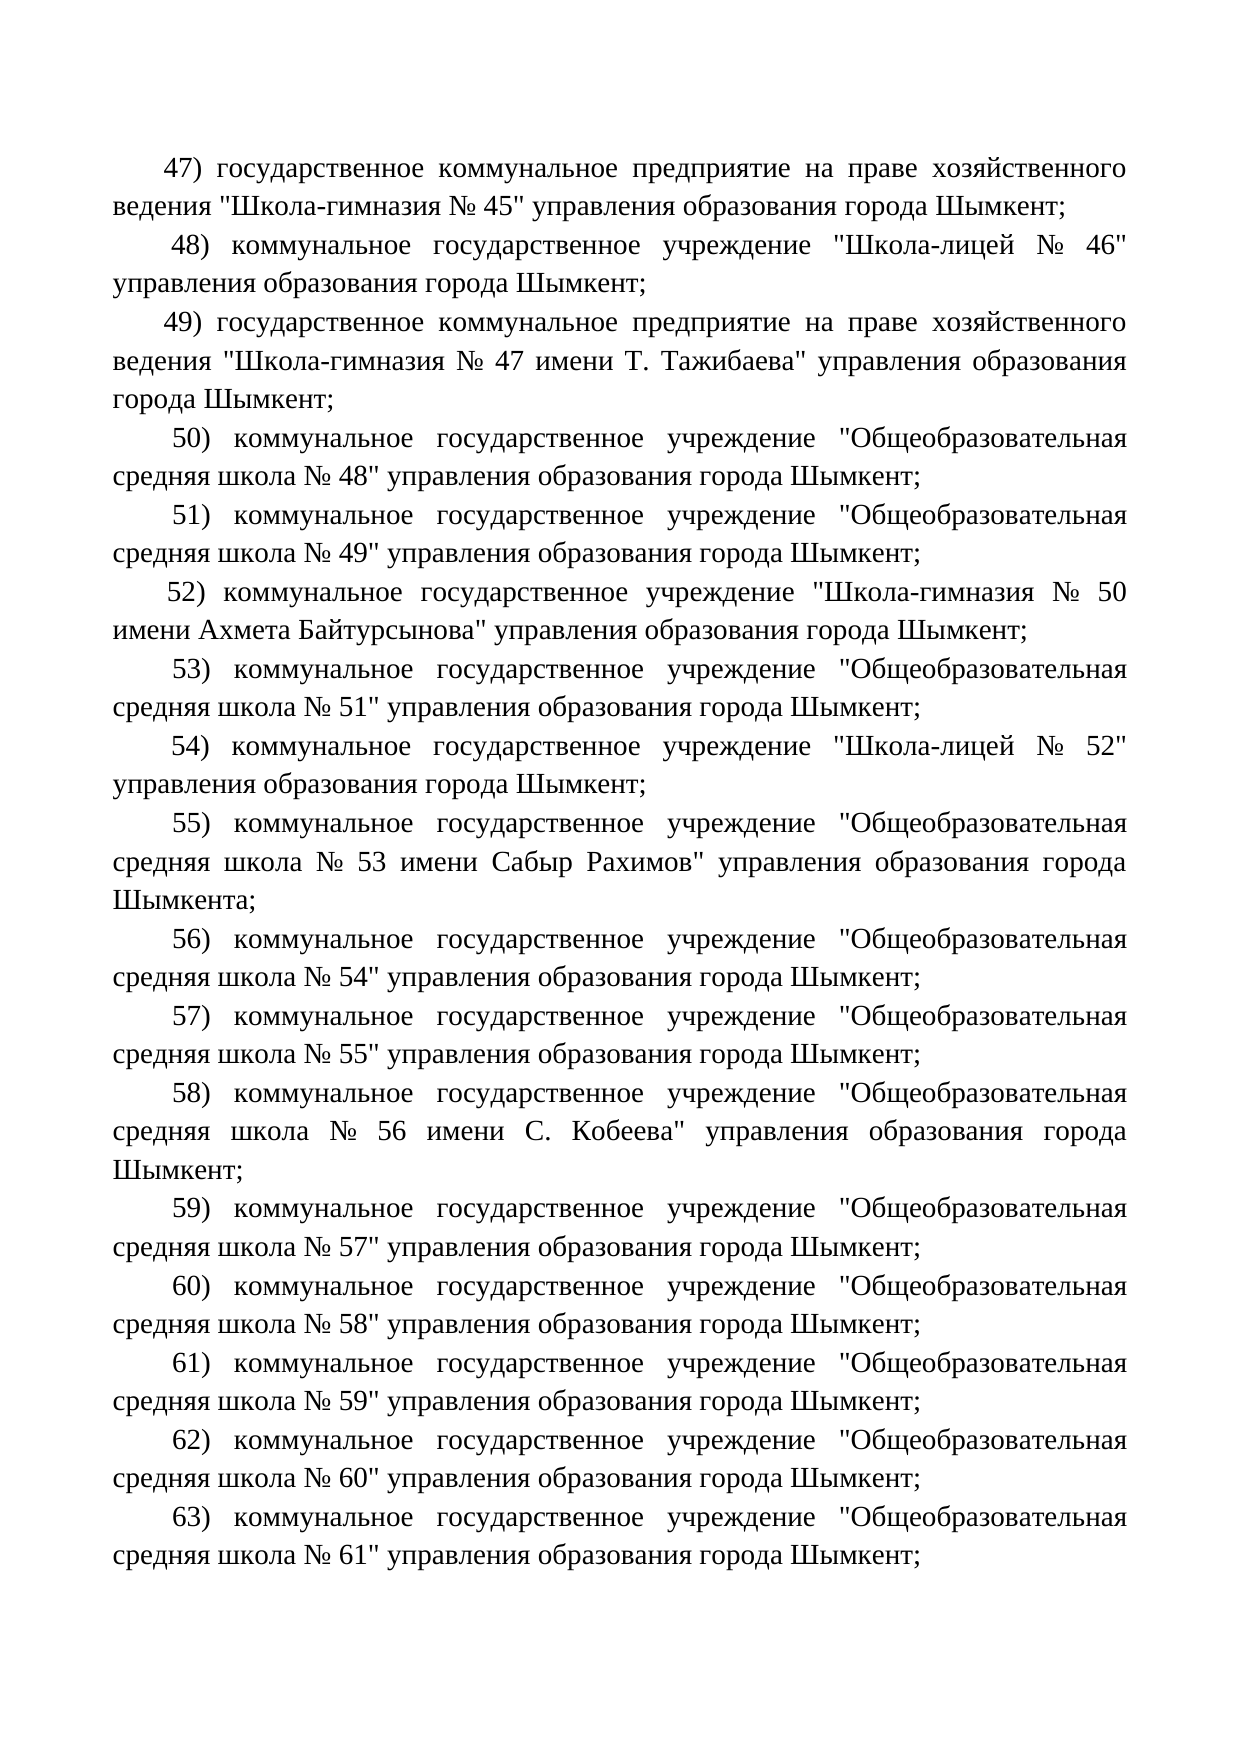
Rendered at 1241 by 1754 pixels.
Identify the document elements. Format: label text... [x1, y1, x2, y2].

text 48) коммунальное государственное учреждение "Школа-лицей № 46" управления образования города Шымкент; [112, 227, 1128, 299]
text 50) коммунальное государственное учреждение "Общеобразовательная средняя школа № 48" управления образования города Шымкент; [112, 420, 1128, 492]
text 63) коммунальное государственное учреждение "Общеобразовательная средняя школа № 61" управления образования города Шымкент; [112, 1499, 1128, 1571]
text 51) коммунальное государственное учреждение "Общеобразовательная средняя школа № 49" управления образования города Шымкент; [112, 497, 1128, 569]
text 61) коммунальное государственное учреждение "Общеобразовательная средняя школа № 59" управления образования города Шымкент; [112, 1345, 1128, 1417]
text 56) коммунальное государственное учреждение "Общеобразовательная средняя школа № 54" управления образования города Шымкент; [112, 921, 1128, 993]
text 52) коммунальное государственное учреждение "Школа-гимназия № 50 имени Ахмета Байтурсынова" управления образования города Шымкент; [112, 574, 1128, 646]
text 59) коммунальное государственное учреждение "Общеобразовательная средняя школа № 57" управления образования города Шымкент; [112, 1191, 1128, 1263]
text 58) коммунальное государственное учреждение "Общеобразовательная средняя школа № 56 имени С. Кобеева" управления образования города Шымкент; [112, 1075, 1128, 1186]
text 60) коммунальное государственное учреждение "Общеобразовательная средняя школа № 58" управления образования города Шымкент; [112, 1268, 1128, 1340]
text 55) коммунальное государственное учреждение "Общеобразовательная средняя школа № 53 имени Сабыр Рахимов" управления образования города Шымкента; [112, 805, 1128, 916]
text 47) государственное коммунальное предприятие на праве хозяйственного ведения "Школа-гимназия № 45" управления образования города Шымкент; [112, 150, 1128, 222]
text 54) коммунальное государственное учреждение "Школа-лицей № 52" управления образования города Шымкент; [112, 728, 1128, 800]
text 57) коммунальное государственное учреждение "Общеобразовательная средняя школа № 55" управления образования города Шымкент; [112, 998, 1128, 1070]
text 62) коммунальное государственное учреждение "Общеобразовательная средняя школа № 60" управления образования города Шымкент; [112, 1422, 1128, 1494]
text 53) коммунальное государственное учреждение "Общеобразовательная средняя школа № 51" управления образования города Шымкент; [112, 651, 1128, 723]
text 49) государственное коммунальное предприятие на праве хозяйственного ведения "Школа-гимназия № 47 имени Т. Тажибаева" управления образования города Шымкент; [112, 304, 1128, 415]
